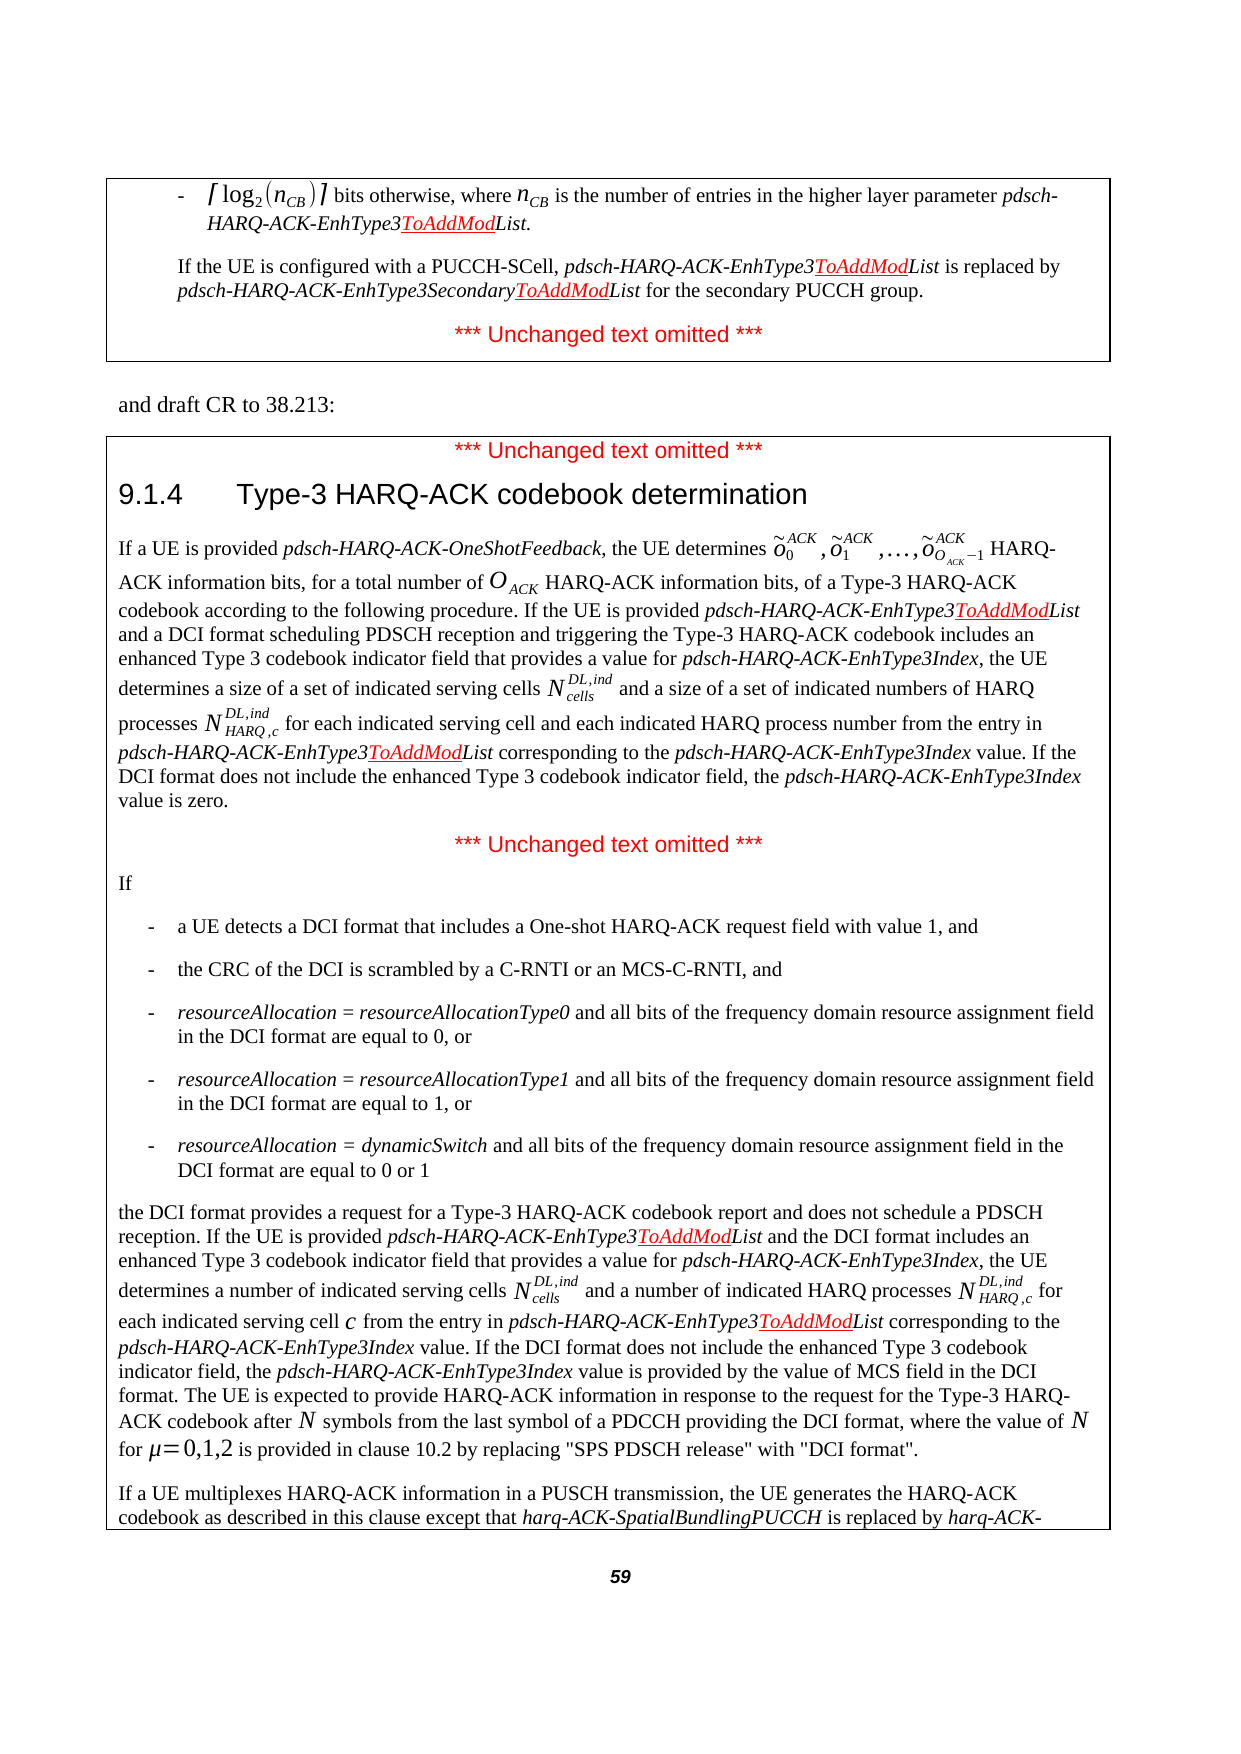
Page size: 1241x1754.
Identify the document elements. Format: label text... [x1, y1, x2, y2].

text and draft CR to 38.213: [118, 391, 1122, 417]
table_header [107, 437, 1109, 1529]
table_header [107, 179, 1109, 361]
